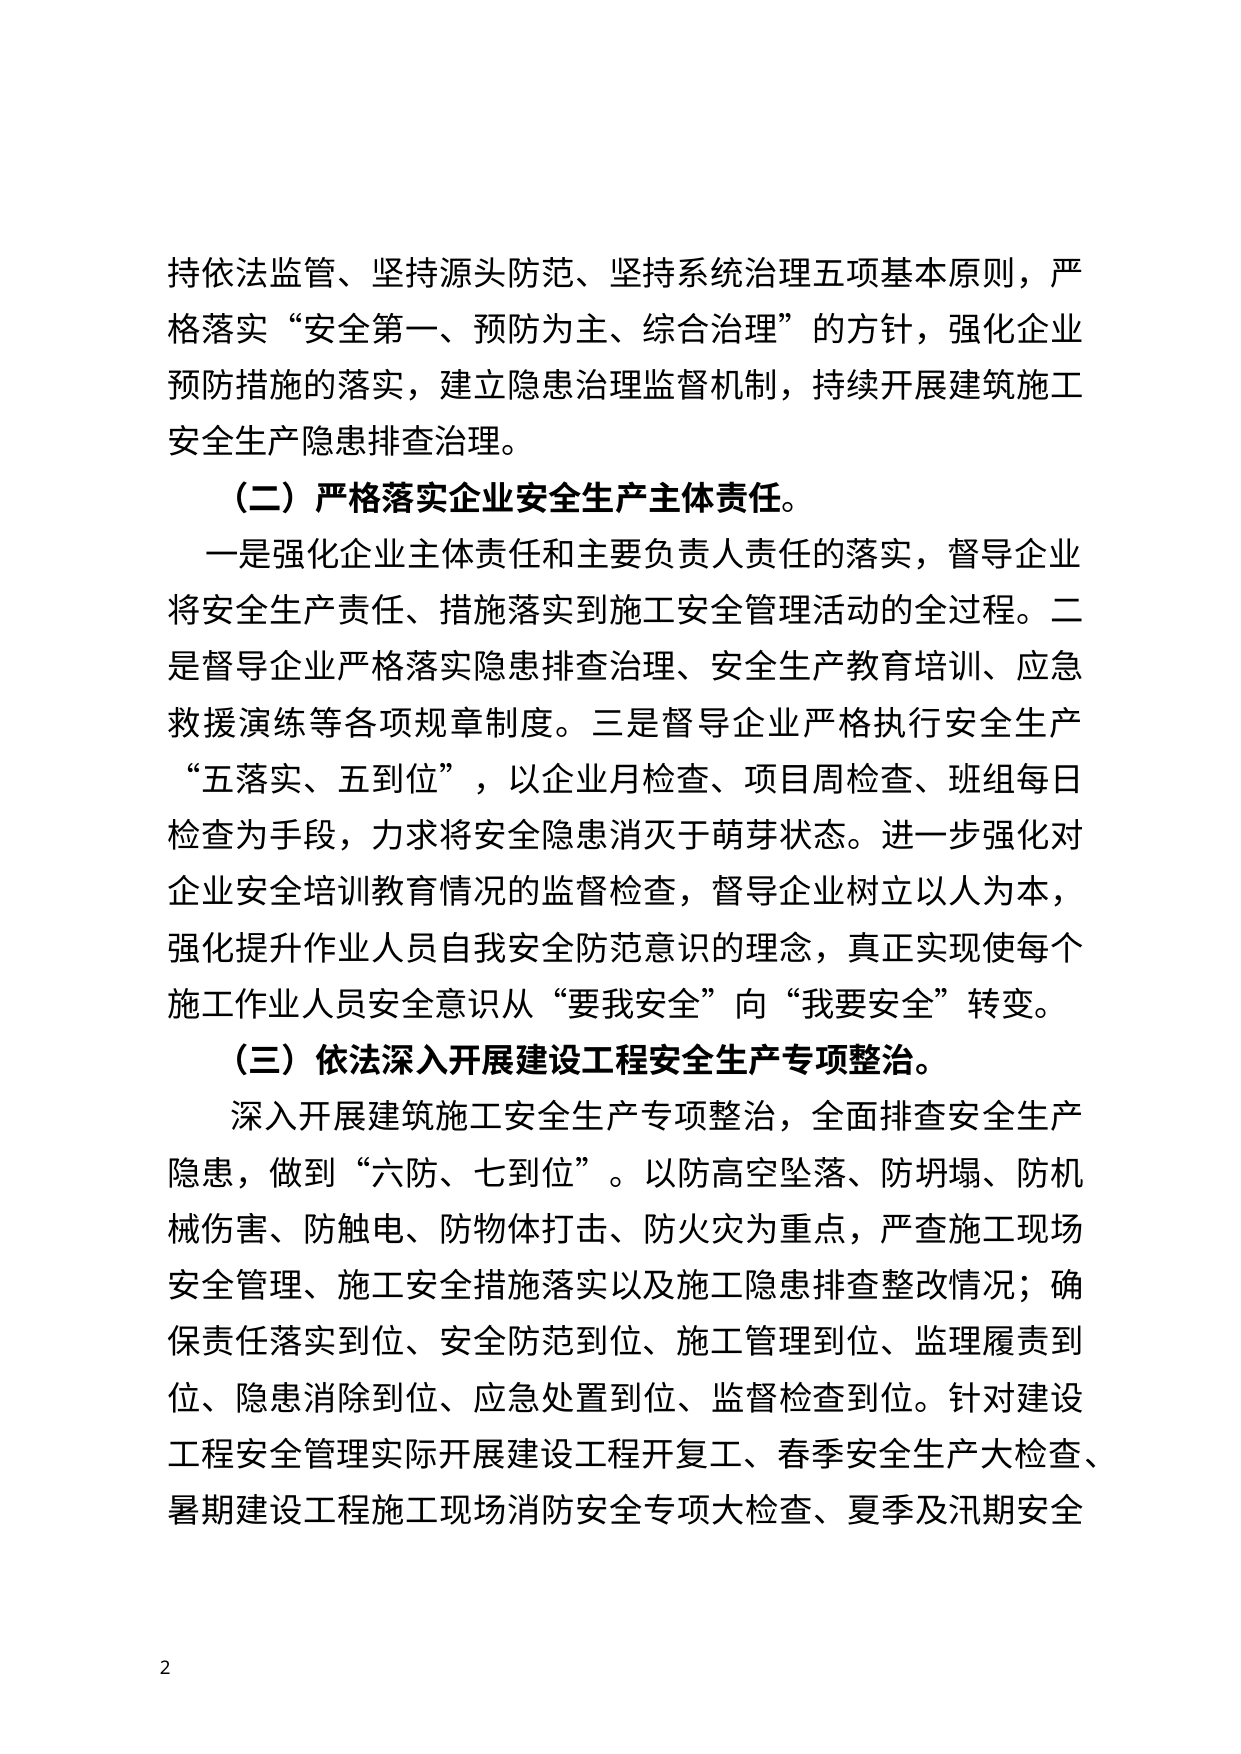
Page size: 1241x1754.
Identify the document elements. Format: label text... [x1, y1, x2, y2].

text （二）严格落实企业安全生产主体责任。 [168, 465, 1084, 521]
text 一是强化企业主体责任和主要负责人责任的落实，督导企业将安全生产责任、措施落实到施工安全管理活动的全过程。二是督导企业严格落实隐患排查治理、安全生产教育培训、应急救援演练等各项规章制度。三是督导企业严格执行安全生产“五落实、五到位”，以企业月检查、项目周检查、班组每日检查为手段，力求将安全隐患消灭于萌芽状态。进一步强化对企业安全培训教育情况的监督检查，督导企业树立以人为本，强化提升作业人员自我安全防范意识的理念，真正实现使每个施工作业人员安全意识从“要我安全”向“我要安全”转变。 [168, 521, 1084, 1028]
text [168, 1084, 1084, 1534]
text （三）依法深入开展建设工程安全生产专项整治。 [168, 1028, 1084, 1084]
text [168, 240, 1084, 465]
